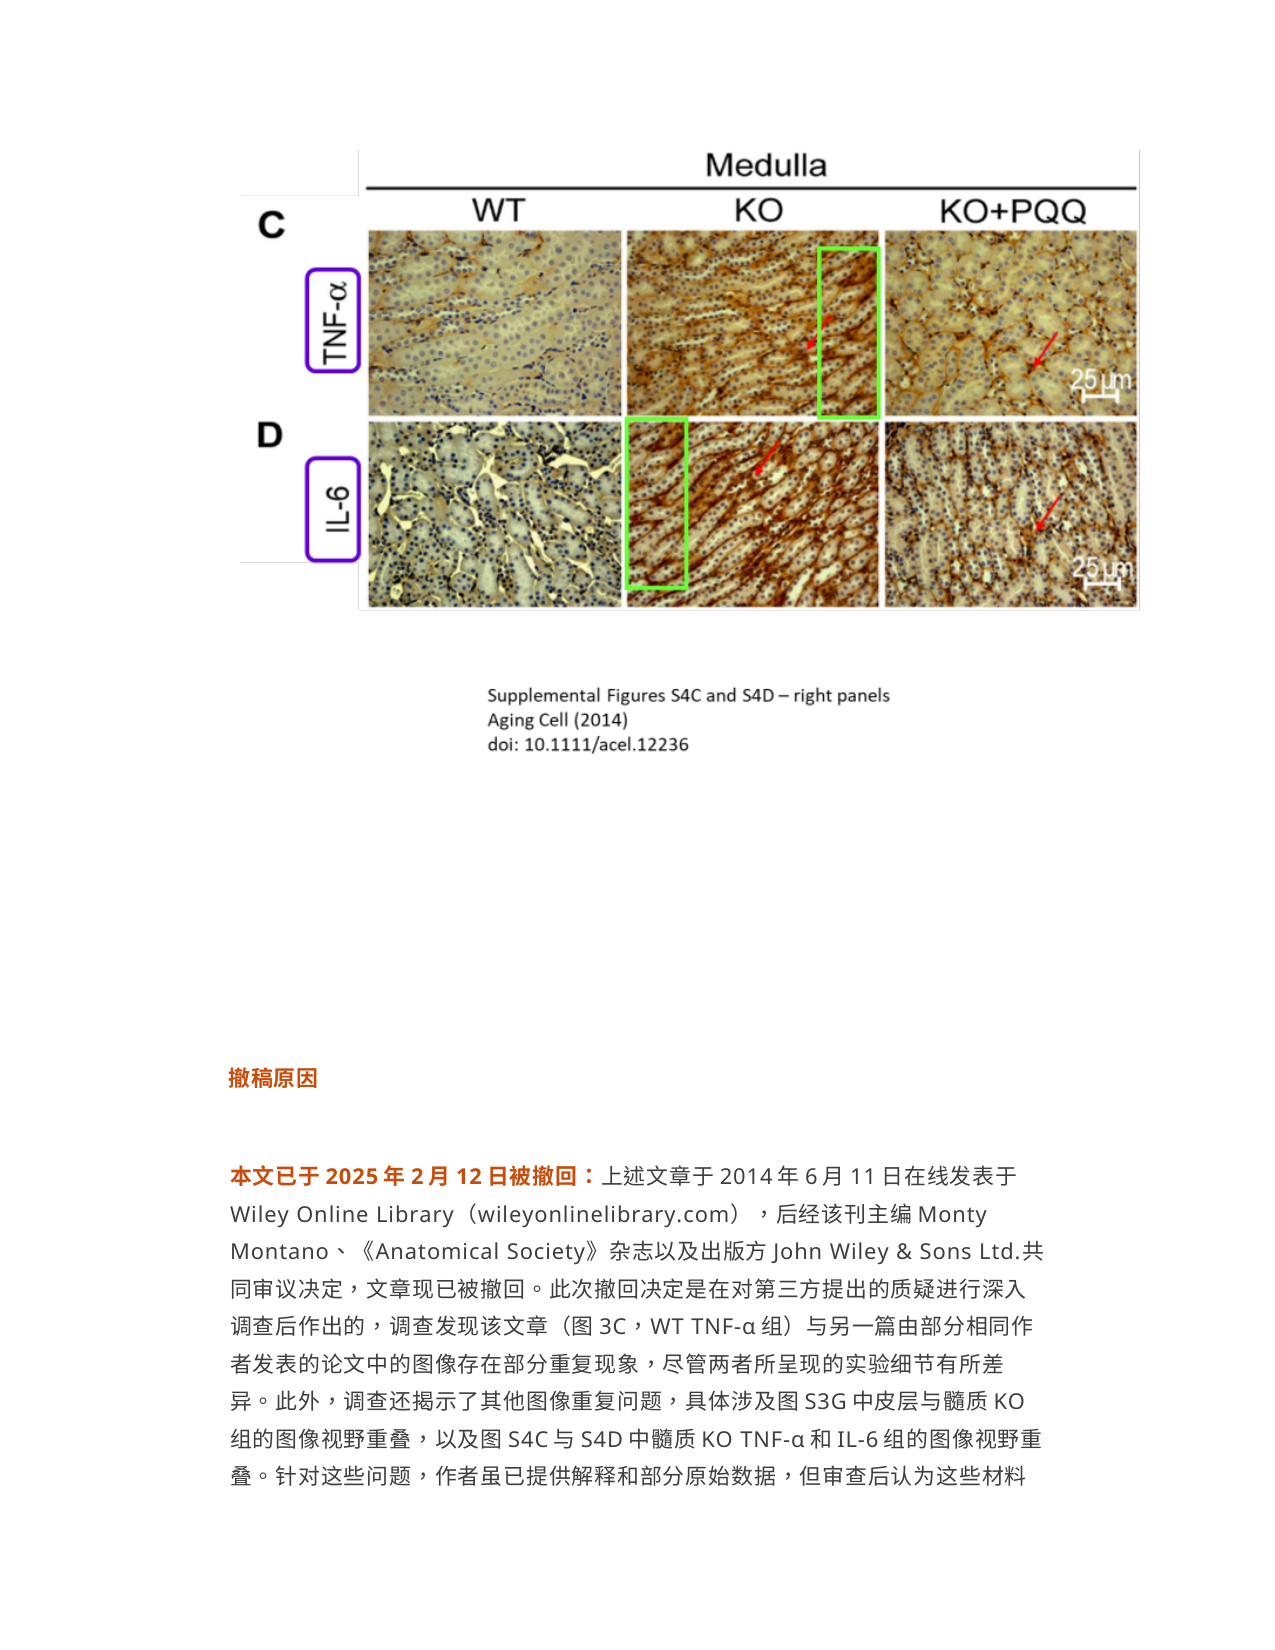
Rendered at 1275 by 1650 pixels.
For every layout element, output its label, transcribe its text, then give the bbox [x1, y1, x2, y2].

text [230, 1153, 1045, 1491]
picture [240, 150, 1141, 769]
text 撤稿原因 [228, 1048, 1047, 1093]
